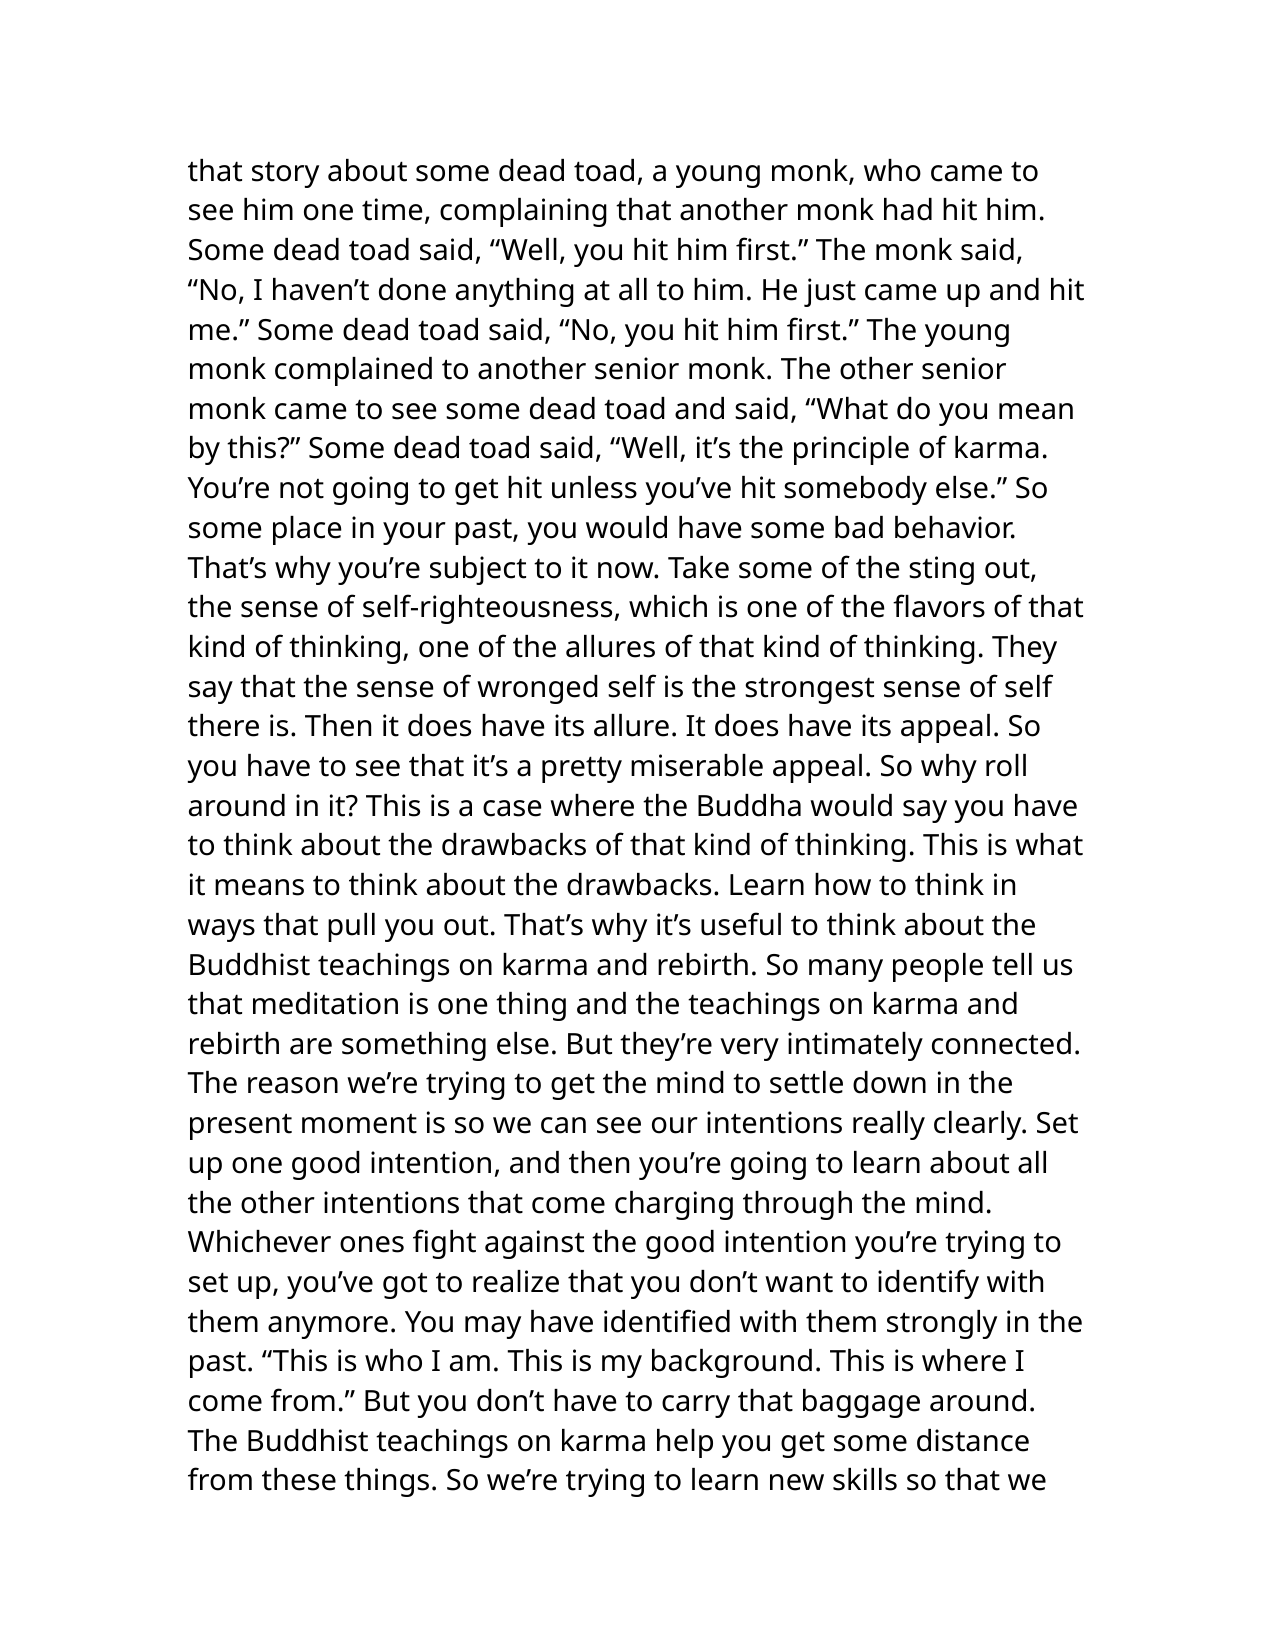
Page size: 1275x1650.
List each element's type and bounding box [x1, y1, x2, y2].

text [187, 150, 1087, 1499]
